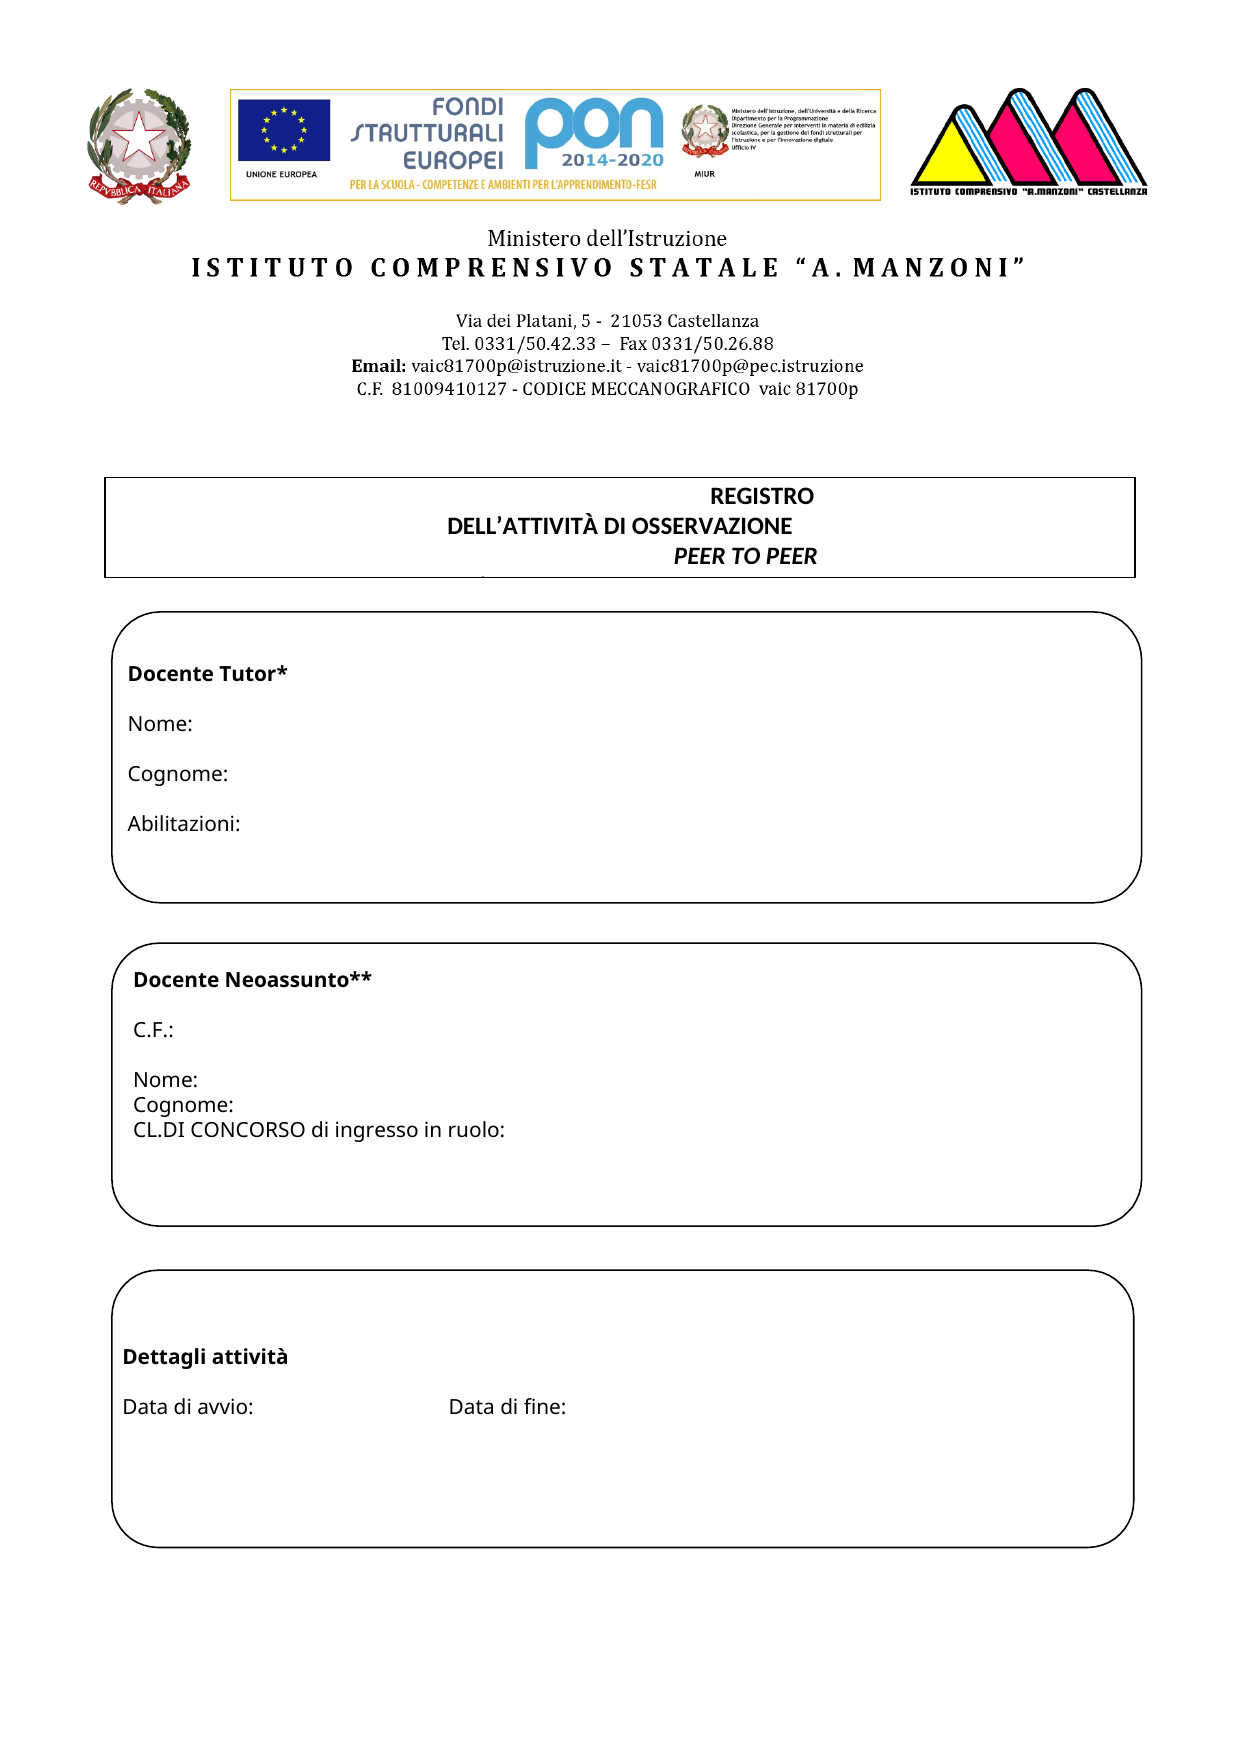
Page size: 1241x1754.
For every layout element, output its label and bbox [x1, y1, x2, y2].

picture [59, 59, 1182, 401]
